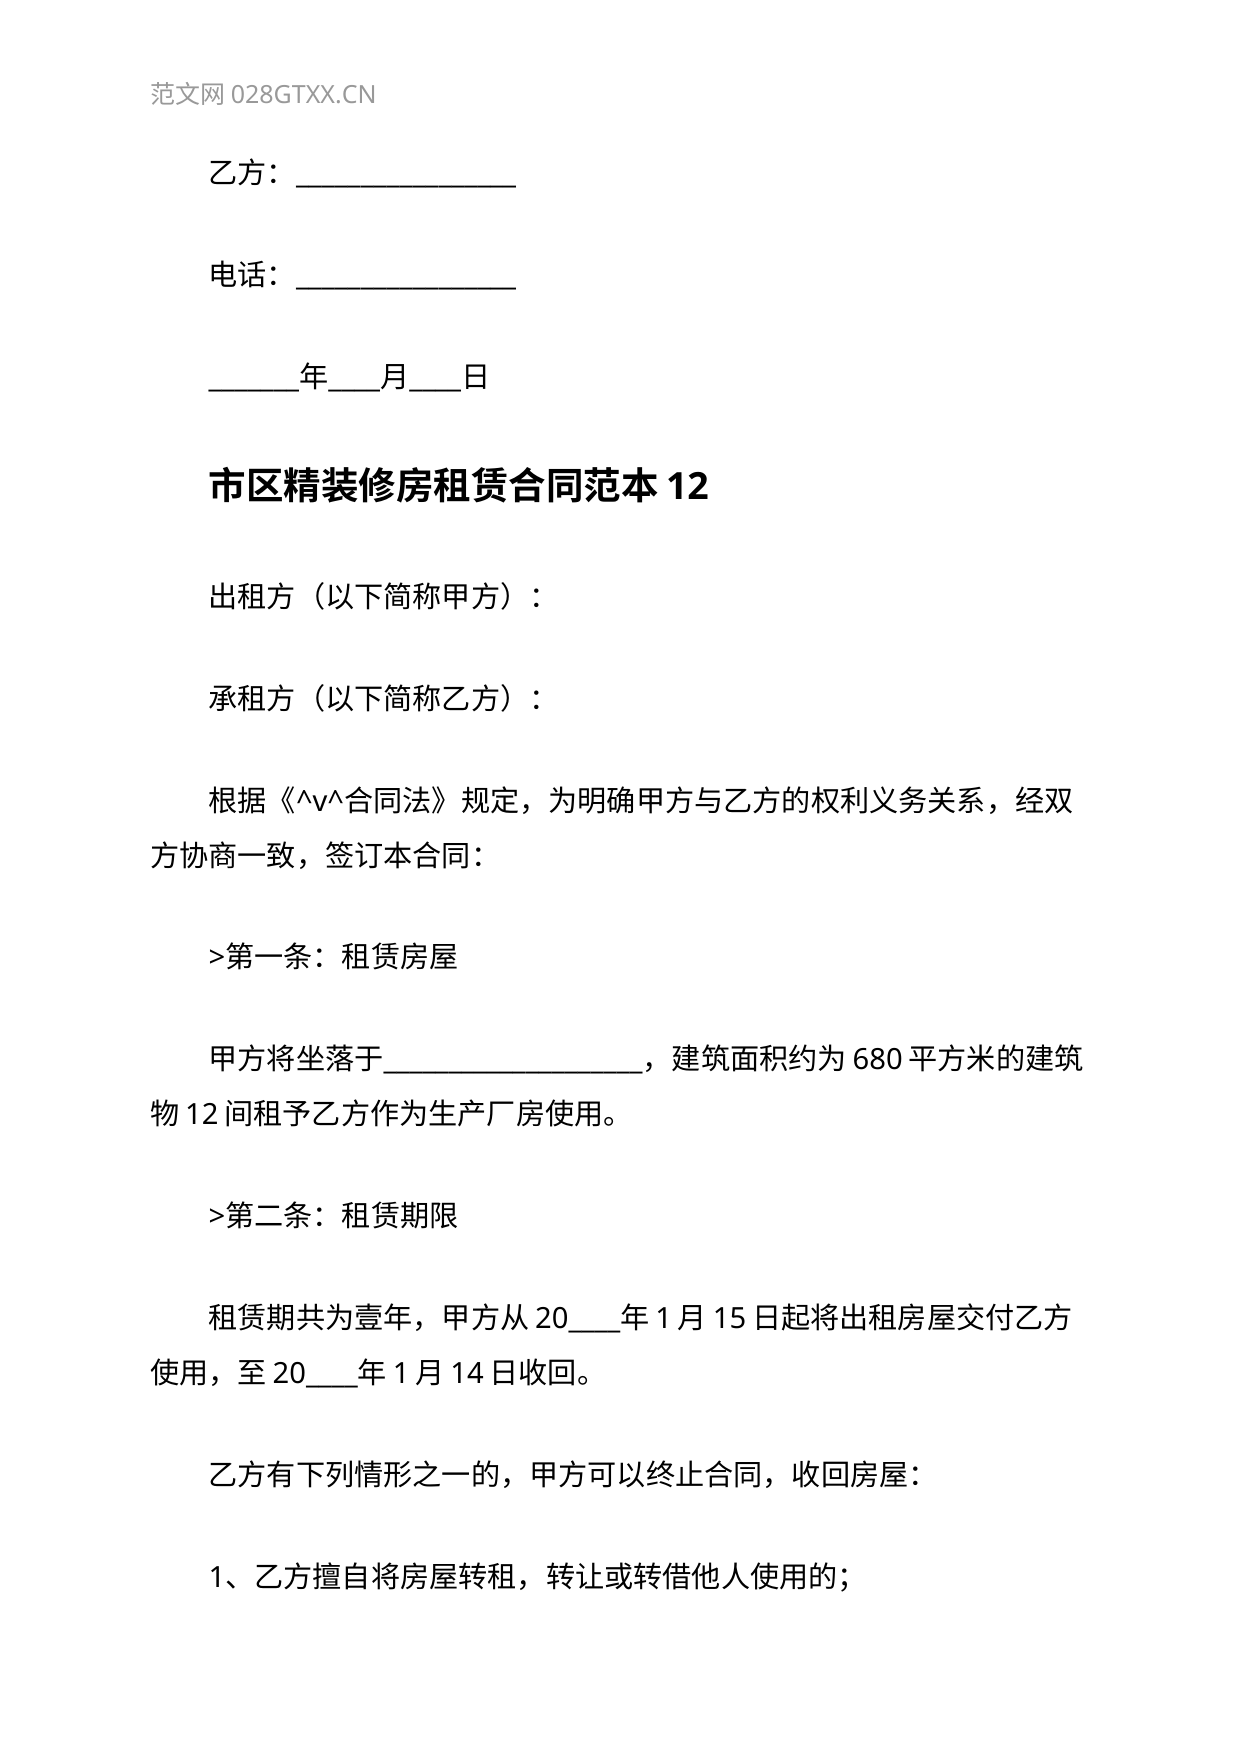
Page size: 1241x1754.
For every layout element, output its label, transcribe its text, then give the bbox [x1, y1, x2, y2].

text 市区精装修房租赁合同范本12 [150, 456, 1090, 510]
text >第一条：租赁房屋 [150, 934, 1090, 976]
text 租赁期共为壹年，甲方从20____年1月15日起将出租房屋交付乙方使用，至20____年1月14日收回。 [150, 1295, 1090, 1392]
text 根据《^v^合同法》规定，为明确甲方与乙方的权利义务关系，经双方协商一致，签订本合同： [150, 777, 1090, 874]
text 甲方将坐落于____________________，建筑面积约为680平方米的建筑物12间租予乙方作为生产厂房使用。 [150, 1036, 1090, 1133]
text >第二条：租赁期限 [150, 1193, 1090, 1235]
text 电话：_________________ [150, 252, 1090, 294]
text _______年____月____日 [150, 354, 1090, 396]
text 出租方（以下简称甲方）： [150, 573, 1090, 616]
text 乙方：_________________ [150, 150, 1090, 192]
text 承租方（以下简称乙方）： [150, 675, 1090, 718]
text 1、乙方擅自将房屋转租，转让或转借他人使用的； [150, 1553, 1090, 1596]
text 乙方有下列情形之一的，甲方可以终止合同，收回房屋： [150, 1452, 1090, 1494]
